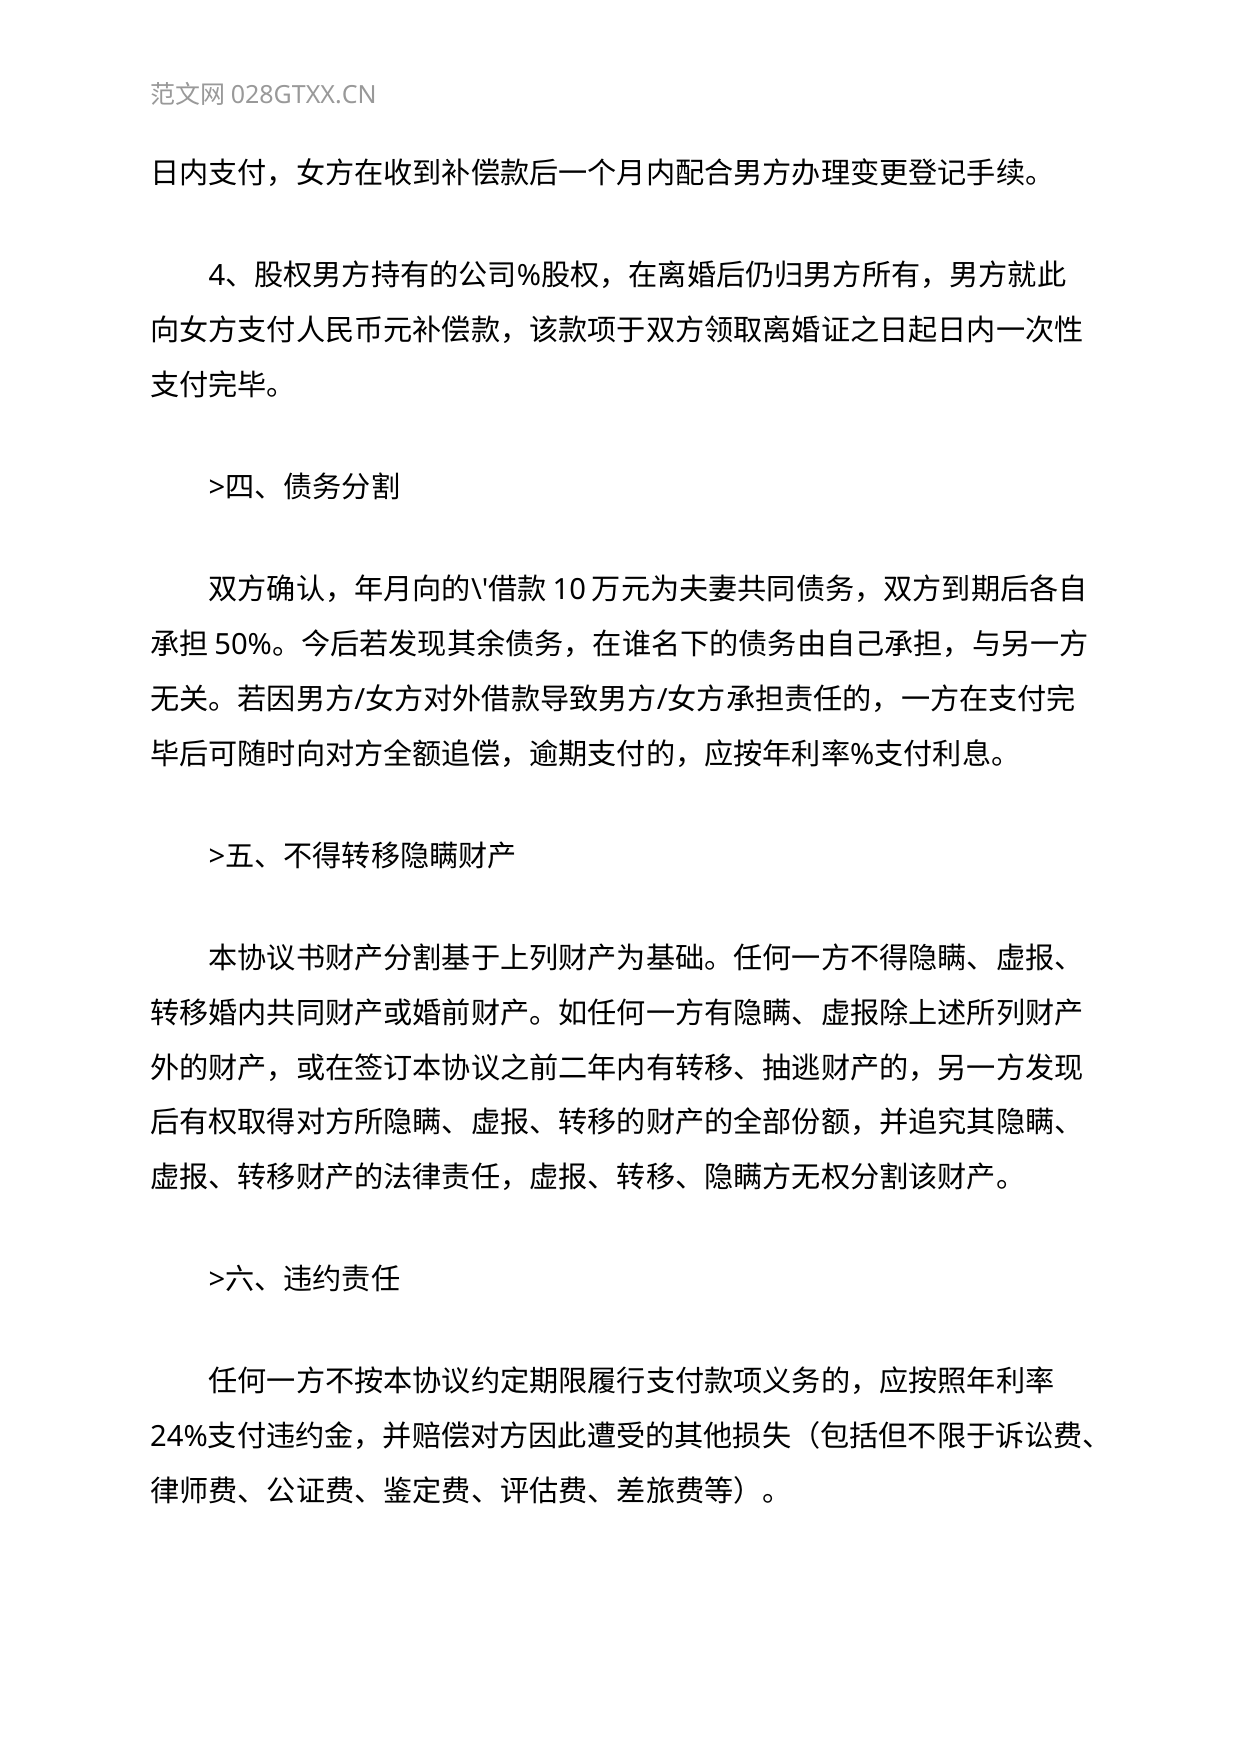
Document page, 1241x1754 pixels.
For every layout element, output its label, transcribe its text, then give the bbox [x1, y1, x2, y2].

text 4、股权男方持有的公司%股权，在离婚后仍归男方所有，男方就此向女方支付人民币元补偿款，该款项于双方领取离婚证之日起日内一次性支付完毕。 [150, 252, 1090, 404]
text >五、不得转移隐瞒财产 [150, 832, 1090, 875]
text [150, 150, 1090, 192]
text 任何一方不按本协议约定期限履行支付款项义务的，应按照年利率24%支付违约金，并赔偿对方因此遭受的其他损失（包括但不限于诉讼费、律师费、公证费、鉴定费、评估费、差旅费等）。 [150, 1358, 1090, 1510]
text >四、债务分割 [150, 463, 1090, 506]
text 本协议书财产分割基于上列财产为基础。任何一方不得隐瞒、虚报、转移婚内共同财产或婚前财产。如任何一方有隐瞒、虚报除上述所列财产外的财产，或在签订本协议之前二年内有转移、抽逃财产的，另一方发现后有权取得对方所隐瞒、虚报、转移的财产的全部份额，并追究其隐瞒、虚报、转移财产的法律责任，虚报、转移、隐瞒方无权分割该财产。 [150, 934, 1090, 1196]
text 双方确认，年月向的\'借款10万元为夫妻共同债务，双方到期后各自承担50%。今后若发现其余债务，在谁名下的债务由自己承担，与另一方无关。若因男方/女方对外借款导致男方/女方承担责任的，一方在支付完毕后可随时向对方全额追偿，逾期支付的，应按年利率%支付利息。 [150, 565, 1090, 773]
text >六、违约责任 [150, 1256, 1090, 1298]
